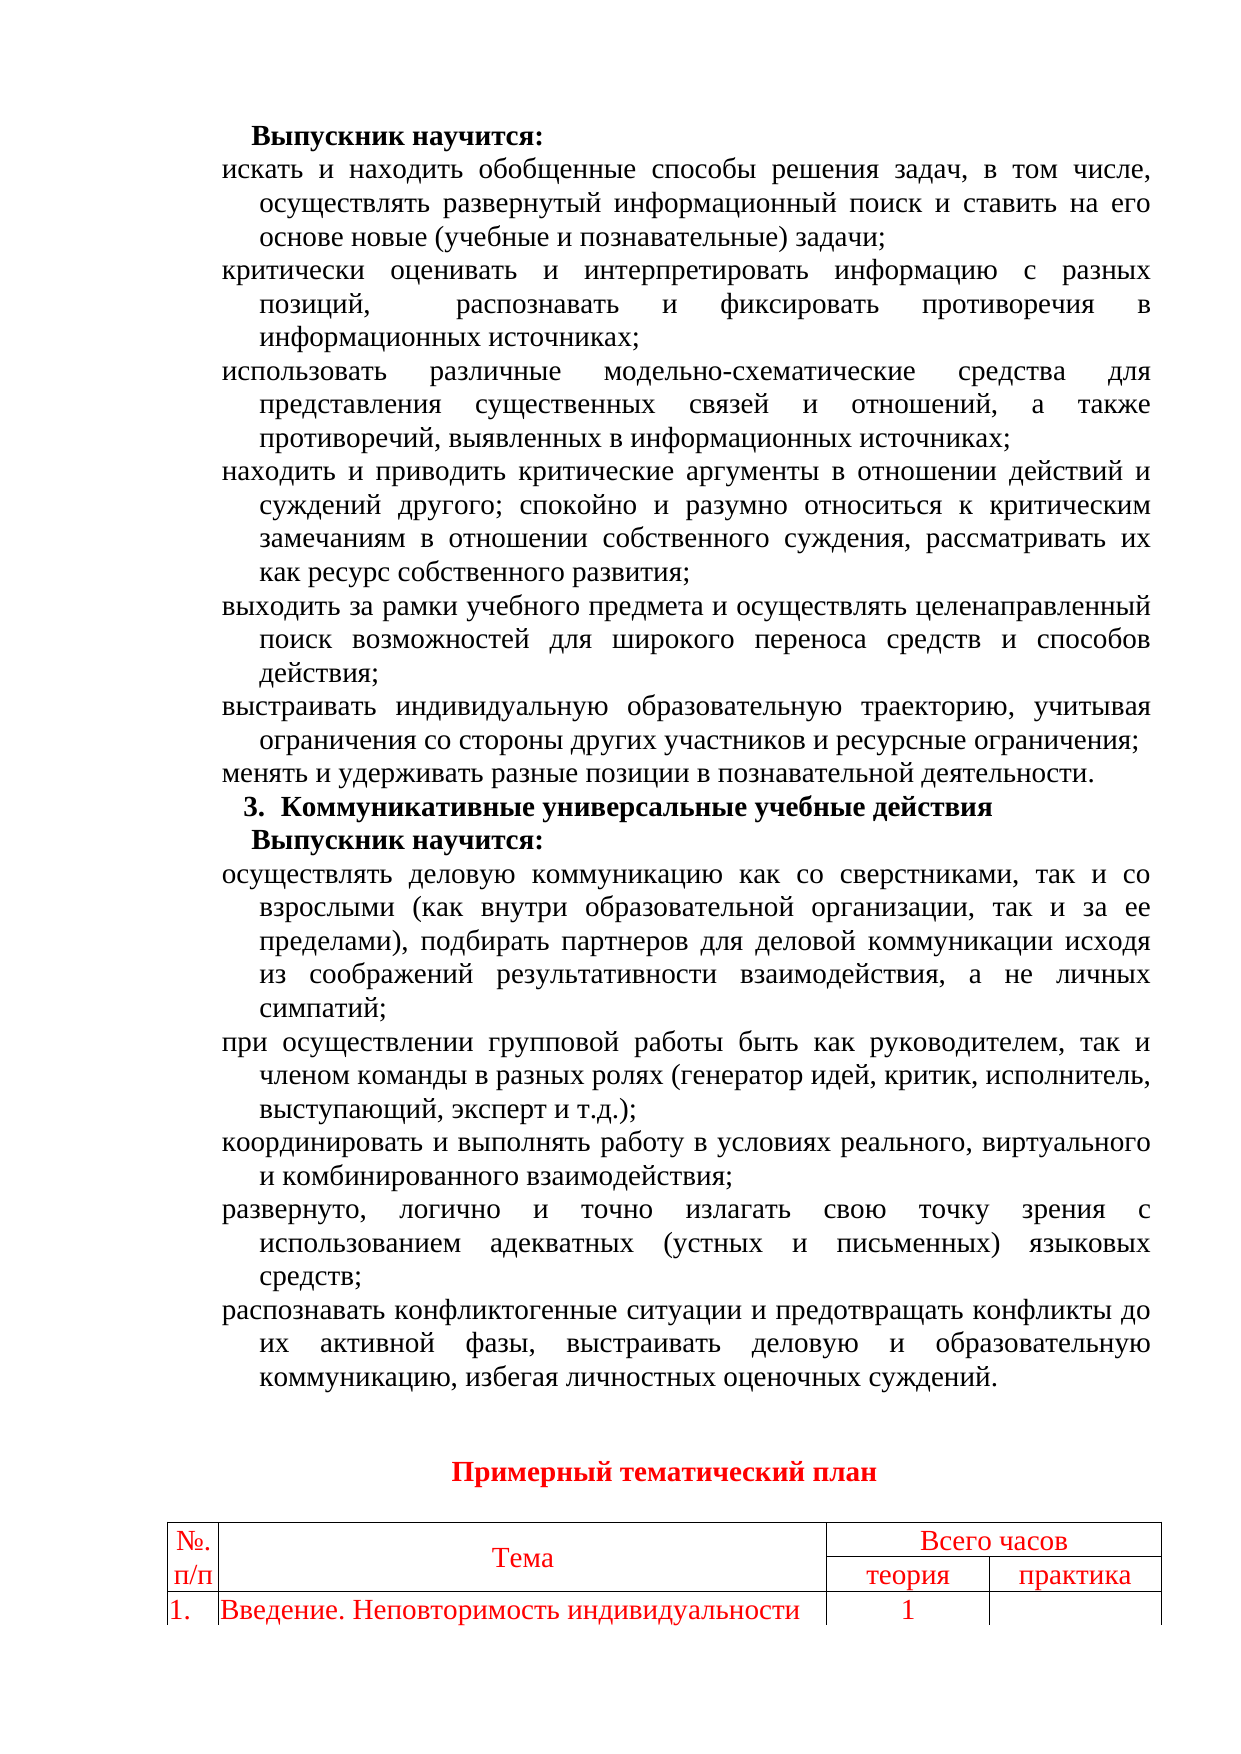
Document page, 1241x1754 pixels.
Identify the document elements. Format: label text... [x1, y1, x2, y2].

table_header №. п/п [168, 1523, 218, 1591]
text распознавать конфликтогенные ситуации и предотвращать конфликты до их активной фазы, выстраивать деловую и образовательную коммуникацию, избегая личностных оценочных суждений. [222, 1292, 1152, 1393]
text Выпускник научится: [177, 822, 1152, 856]
list Коммуникативные универсальные учебные действия [243, 789, 1152, 822]
text менять и удерживать разные позиции в познавательной деятельности. [222, 755, 1152, 789]
table_cell теория [827, 1557, 989, 1591]
text выстраивать индивидуальную образовательную траекторию, учитывая ограничения со стороны других участников и ресурсные ограничения; [222, 688, 1152, 755]
table_header Всего часов [827, 1523, 1161, 1556]
text осуществлять деловую коммуникацию как со сверстниками, так и со взрослыми (как внутри образовательной организации, так и за ее пределами), подбирать партнеров для деловой коммуникации исходя из соображений результативности взаимодействия, а не личных симпатий; [222, 856, 1152, 1024]
text координировать и выполнять работу в условиях реального, виртуального и комбинированного взаимодействия; [222, 1124, 1152, 1191]
text развернуто, логично и точно излагать свою точку зрения с использованием адекватных (устных и письменных) языковых средств; [222, 1191, 1152, 1292]
table_header Тема [219, 1523, 826, 1591]
table_cell 1 [827, 1592, 989, 1625]
text искать и находить обобщенные способы решения задач, в том числе, осуществлять развернутый информационный поиск и ставить на его основе новые (учебные и познавательные) задачи; [222, 152, 1152, 252]
table_cell 1. [168, 1592, 218, 1625]
table_cell практика [990, 1557, 1161, 1591]
text использовать различные модельно-схематические средства для представления существенных связей и отношений, а также противоречий, выявленных в информационных источниках; [222, 353, 1152, 453]
text находить и приводить критические аргументы в отношении действий и суждений другого; спокойно и разумно относиться к критическим замечаниям в отношении собственного суждения, рассматривать их как ресурс собственного развития; [222, 453, 1152, 588]
text критически оценивать и интерпретировать информацию с разных позиций, распознавать и фиксировать противоречия в информационных источниках; [222, 252, 1152, 353]
text Примерный тематический план [177, 1454, 1152, 1488]
table_cell Введение. Неповторимость индивидуальности [219, 1592, 826, 1625]
text при осуществлении групповой работы быть как руководителем, так и членом команды в разных ролях (генератор идей, критик, исполнитель, выступающий, эксперт и т.д.); [222, 1024, 1152, 1124]
table_cell [990, 1592, 1161, 1625]
text Выпускник научится: [177, 118, 1152, 152]
text выходить за рамки учебного предмета и осуществлять целенаправленный поиск возможностей для широкого переноса средств и способов действия; [222, 588, 1152, 688]
